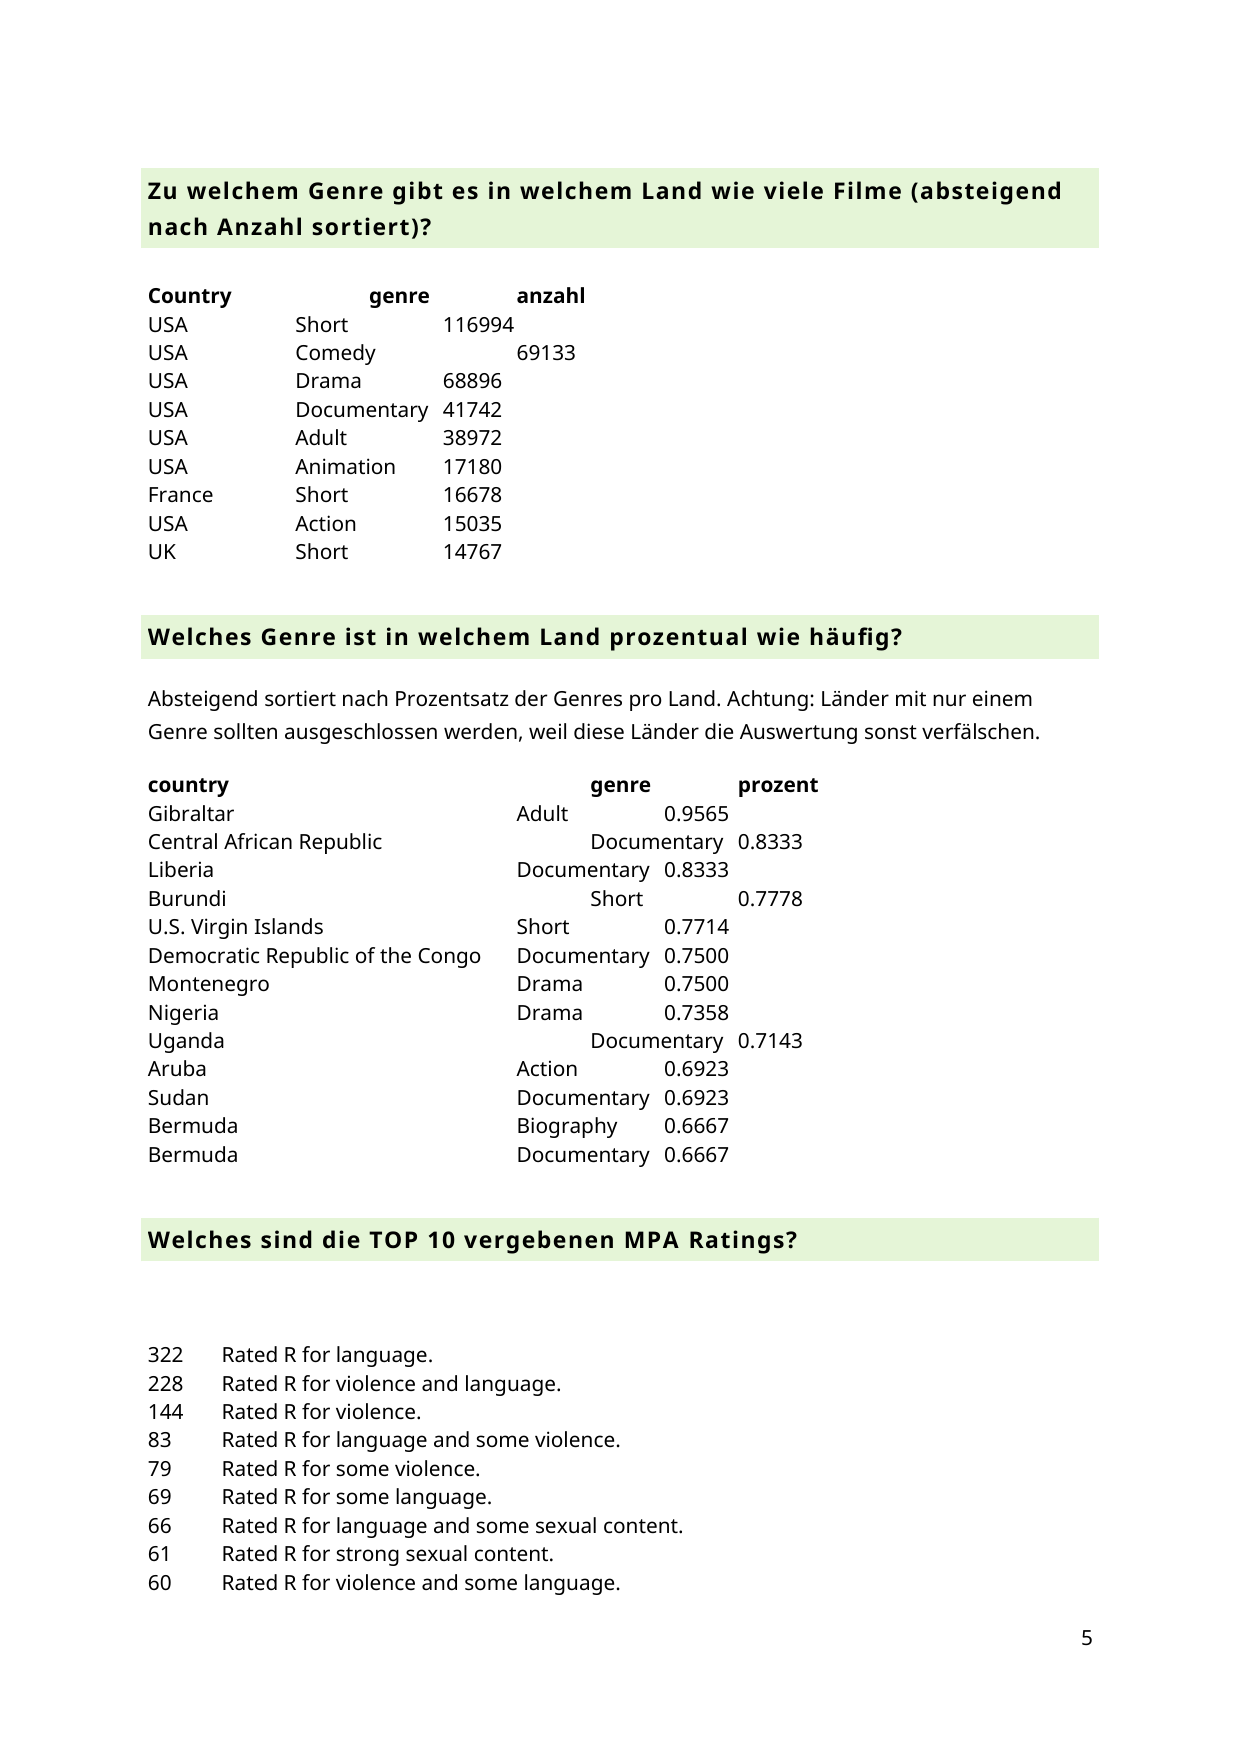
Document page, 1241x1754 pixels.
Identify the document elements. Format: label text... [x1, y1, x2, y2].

text Bermuda Documentary 0.6667 [148, 1140, 1093, 1168]
text 228 Rated R for violence and language. [148, 1369, 1093, 1397]
text Burundi Short 0.7778 [148, 884, 1093, 912]
text Bermuda Biography 0.6667 [148, 1111, 1093, 1140]
text USA Adult 38972 [148, 423, 1093, 452]
text 61 Rated R for strong sexual content. [148, 1539, 1093, 1568]
text USA Action 15035 [148, 509, 1093, 537]
text 144 Rated R for violence. [148, 1397, 1093, 1426]
text USA Drama 68896 [148, 367, 1093, 395]
subtitle Welches Genre ist in welchem Land prozentual wie häufig? [148, 621, 1093, 652]
text UK Short 14767 [148, 537, 1093, 566]
text Absteigend sortiert nach Prozentsatz der Genres pro Land. Achtung: Länder mit nur einem Genre sollten ausgeschlossen werden, weil diese Länder die Auswertung sonst verfälschen. [148, 684, 1093, 745]
text U.S. Virgin Islands Short 0.7714 [148, 912, 1093, 941]
text Liberia Documentary 0.8333 [148, 856, 1093, 884]
text 69 Rated R for some language. [148, 1482, 1093, 1511]
text 83 Rated R for language and some violence. [148, 1426, 1093, 1454]
text Sudan Documentary 0.6923 [148, 1083, 1093, 1111]
text Country genre anzahl [148, 281, 1093, 310]
subtitle Welches sind die TOP 10 vergebenen MPA Ratings? [148, 1224, 1093, 1255]
text Uganda Documentary 0.7143 [148, 1026, 1093, 1054]
text Democratic Republic of the Congo Documentary 0.7500 [148, 941, 1093, 969]
text country genre prozent [148, 770, 1093, 799]
text Montenegro Drama 0.7500 [148, 969, 1093, 998]
text USA Comedy 69133 [148, 338, 1093, 367]
text France Short 16678 [148, 480, 1093, 509]
text Aruba Action 0.6923 [148, 1054, 1093, 1083]
text USA Short 116994 [148, 310, 1093, 338]
text 60 Rated R for violence and some language. [148, 1568, 1093, 1596]
text USA Documentary 41742 [148, 395, 1093, 423]
text Nigeria Drama 0.7358 [148, 998, 1093, 1026]
text 322 Rated R for language. [148, 1340, 1093, 1369]
text 66 Rated R for language and some sexual content. [148, 1511, 1093, 1539]
text USA Animation 17180 [148, 452, 1093, 480]
text Gibraltar Adult 0.9565 [148, 799, 1093, 827]
text Central African Republic Documentary 0.8333 [148, 827, 1093, 856]
subtitle Zu welchem Genre gibt es in welchem Land wie viele Filme (absteigend nach Anzahl sortiert)? [148, 175, 1093, 242]
text 79 Rated R for some violence. [148, 1454, 1093, 1482]
